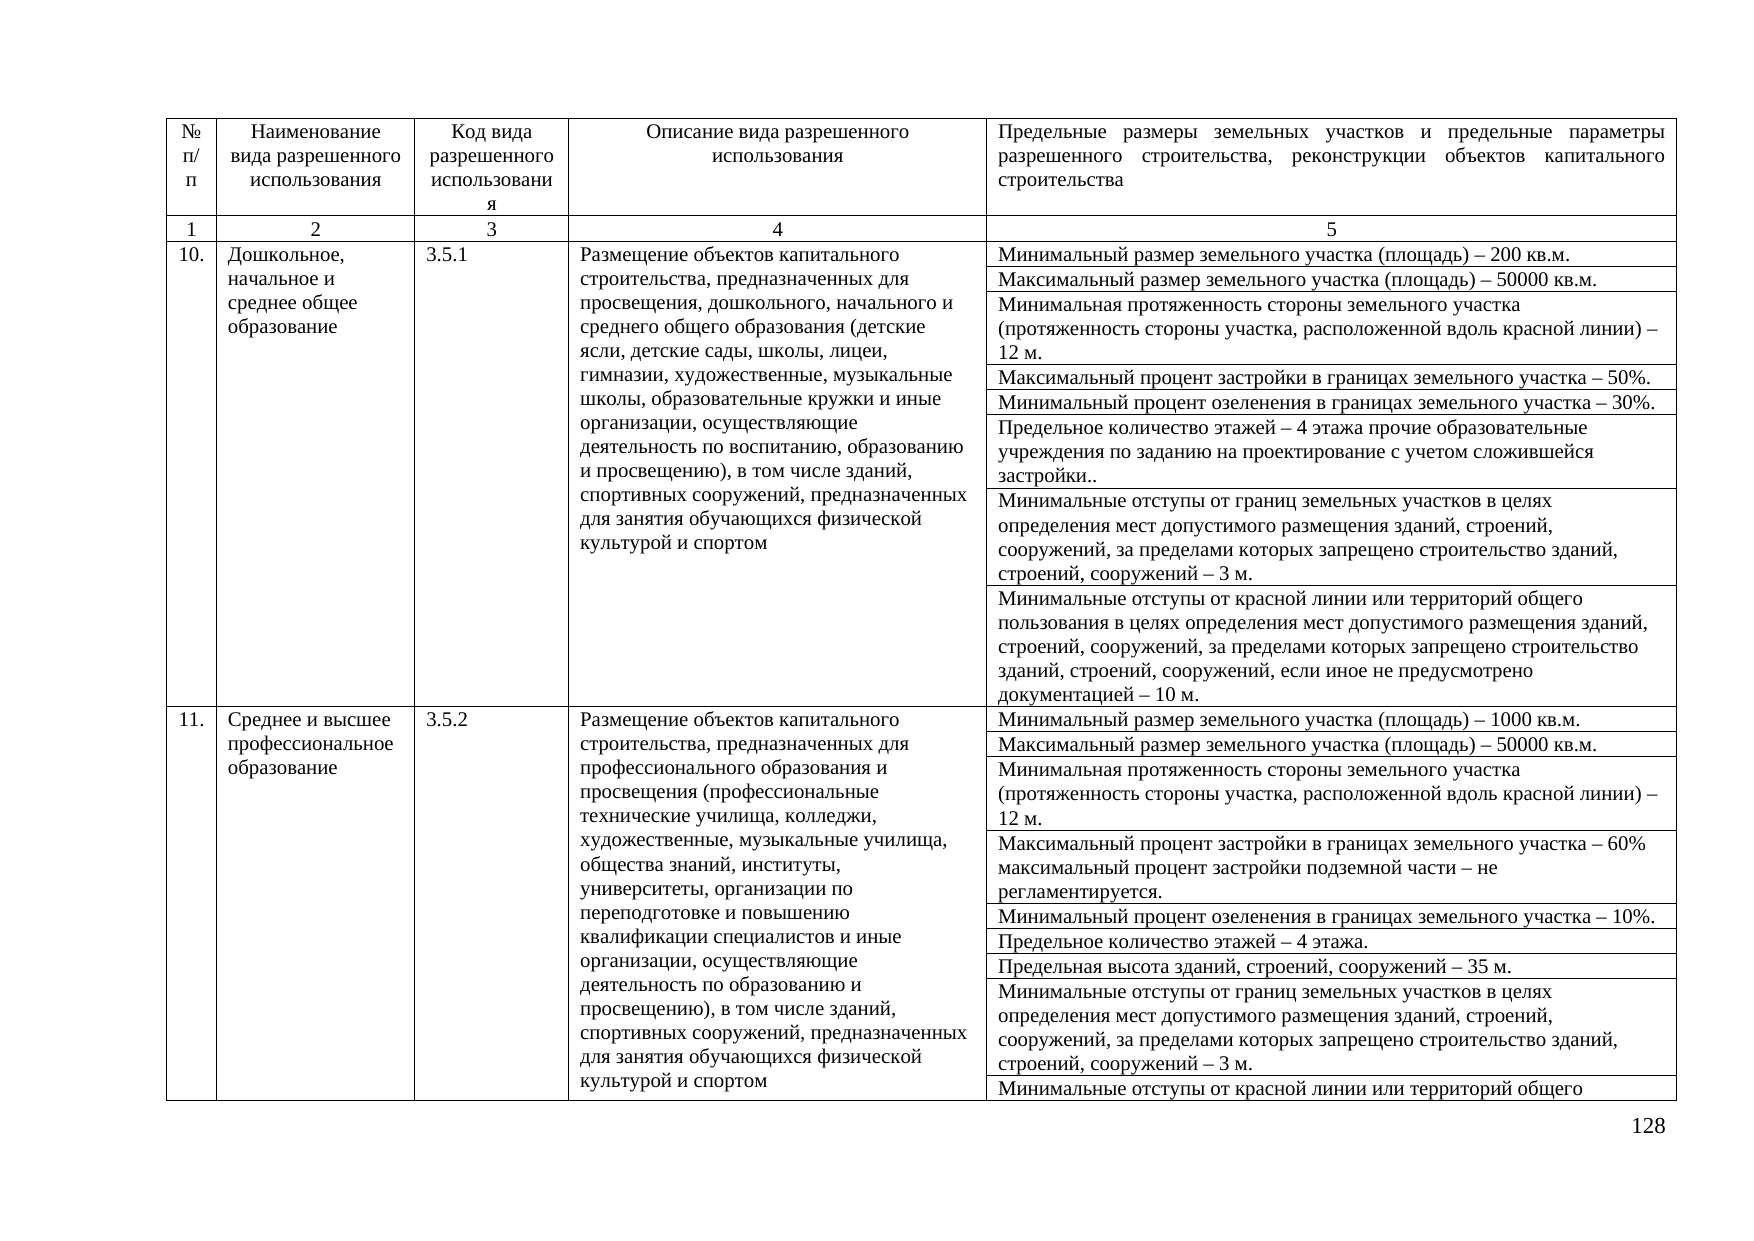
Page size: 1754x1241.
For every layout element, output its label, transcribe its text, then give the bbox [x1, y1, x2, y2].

table_cell 5 [987, 216, 1676, 241]
table_cell Минимальные отступы от границ земельных участков в целях определения мест допустимого размещения зданий, строений, сооружений, за пределами которых запрещено строительство зданий, строений, сооружений – 3 м. [987, 979, 1676, 1075]
table_cell Минимальный процент озеленения в границах земельного участка – 30%. [987, 390, 1676, 414]
table_header Наименование вида разрешенного использования [217, 119, 414, 215]
table_cell Дошкольное, начальное и среднее общее образование [217, 242, 414, 706]
table_cell 10. [167, 242, 216, 706]
table_cell Размещение объектов капитального строительства, предназначенных для профессионального образования и просвещения (профессиональные технические училища, колледжи, художественные, музыкальные училища, общества знаний, институты, университеты, организации по переподготовке и повышению квалификации специалистов и иные организации, осуществляющие деятельность по образованию и просвещению), в том числе зданий, спортивных сооружений, предназначенных для занятия обучающихся физической культурой и спортом [569, 707, 986, 1100]
table_cell Максимальный размер земельного участка (площадь) – 50000 кв.м. [987, 267, 1676, 291]
table_cell Предельное количество этажей – 4 этажа. [987, 929, 1676, 953]
table_cell Максимальный процент застройки в границах земельного участка – 50%. [987, 365, 1676, 389]
table_cell Минимальные отступы от границ земельных участков в целях определения мест допустимого размещения зданий, строений, сооружений, за пределами которых запрещено строительство зданий, строений, сооружений – 3 м. [987, 489, 1676, 585]
table_cell 11. [167, 707, 216, 1100]
table_cell Максимальный процент застройки в границах земельного участка – 60% максимальный процент застройки подземной части – не регламентируется. [987, 831, 1676, 903]
table_header Код вида разрешенного использования [415, 119, 568, 215]
table_cell Предельная высота зданий, строений, сооружений – 35 м. [987, 954, 1676, 978]
table_cell Среднее и высшее профессиональное образование [217, 707, 414, 1100]
table_cell 3 [415, 216, 568, 241]
table_cell 3.5.1 [415, 242, 568, 706]
table_cell Минимальная протяженность стороны земельного участка (протяженность стороны участка, расположенной вдоль красной линии) – 12 м. [987, 757, 1676, 829]
table_cell Максимальный размер земельного участка (площадь) – 50000 кв.м. [987, 732, 1676, 756]
table_header Описание вида разрешенного использования [569, 119, 986, 215]
table_cell Минимальный процент озеленения в границах земельного участка – 10%. [987, 904, 1676, 928]
table_cell Минимальный размер земельного участка (площадь) – 1000 кв.м. [987, 707, 1676, 731]
table_cell 1 [167, 216, 216, 241]
table_cell 2 [217, 216, 414, 241]
table_cell 3.5.2 [415, 707, 568, 1100]
table_cell Размещение объектов капитального строительства, предназначенных для просвещения, дошкольного, начального и среднего общего образования (детские ясли, детские сады, школы, лицеи, гимназии, художественные, музыкальные школы, образовательные кружки и иные организации, осуществляющие деятельность по воспитанию, образованию и просвещению), в том числе зданий, спортивных сооружений, предназначенных для занятия обучающихся физической культурой и спортом [569, 242, 986, 706]
table_header Предельные размеры земельных участков и предельные параметры разрешенного строительства, реконструкции объектов капитального строительства [987, 119, 1676, 215]
table_cell Предельное количество этажей – 4 этажа прочие образовательные учреждения по заданию на проектирование с учетом сложившейся застройки.. [987, 415, 1676, 487]
table_cell Минимальный размер земельного участка (площадь) – 200 кв.м. [987, 242, 1676, 266]
table_cell Минимальная протяженность стороны земельного участка (протяженность стороны участка, расположенной вдоль красной линии) – 12 м. [987, 292, 1676, 364]
table_header № п/п [167, 119, 216, 215]
table_cell 4 [569, 216, 986, 241]
